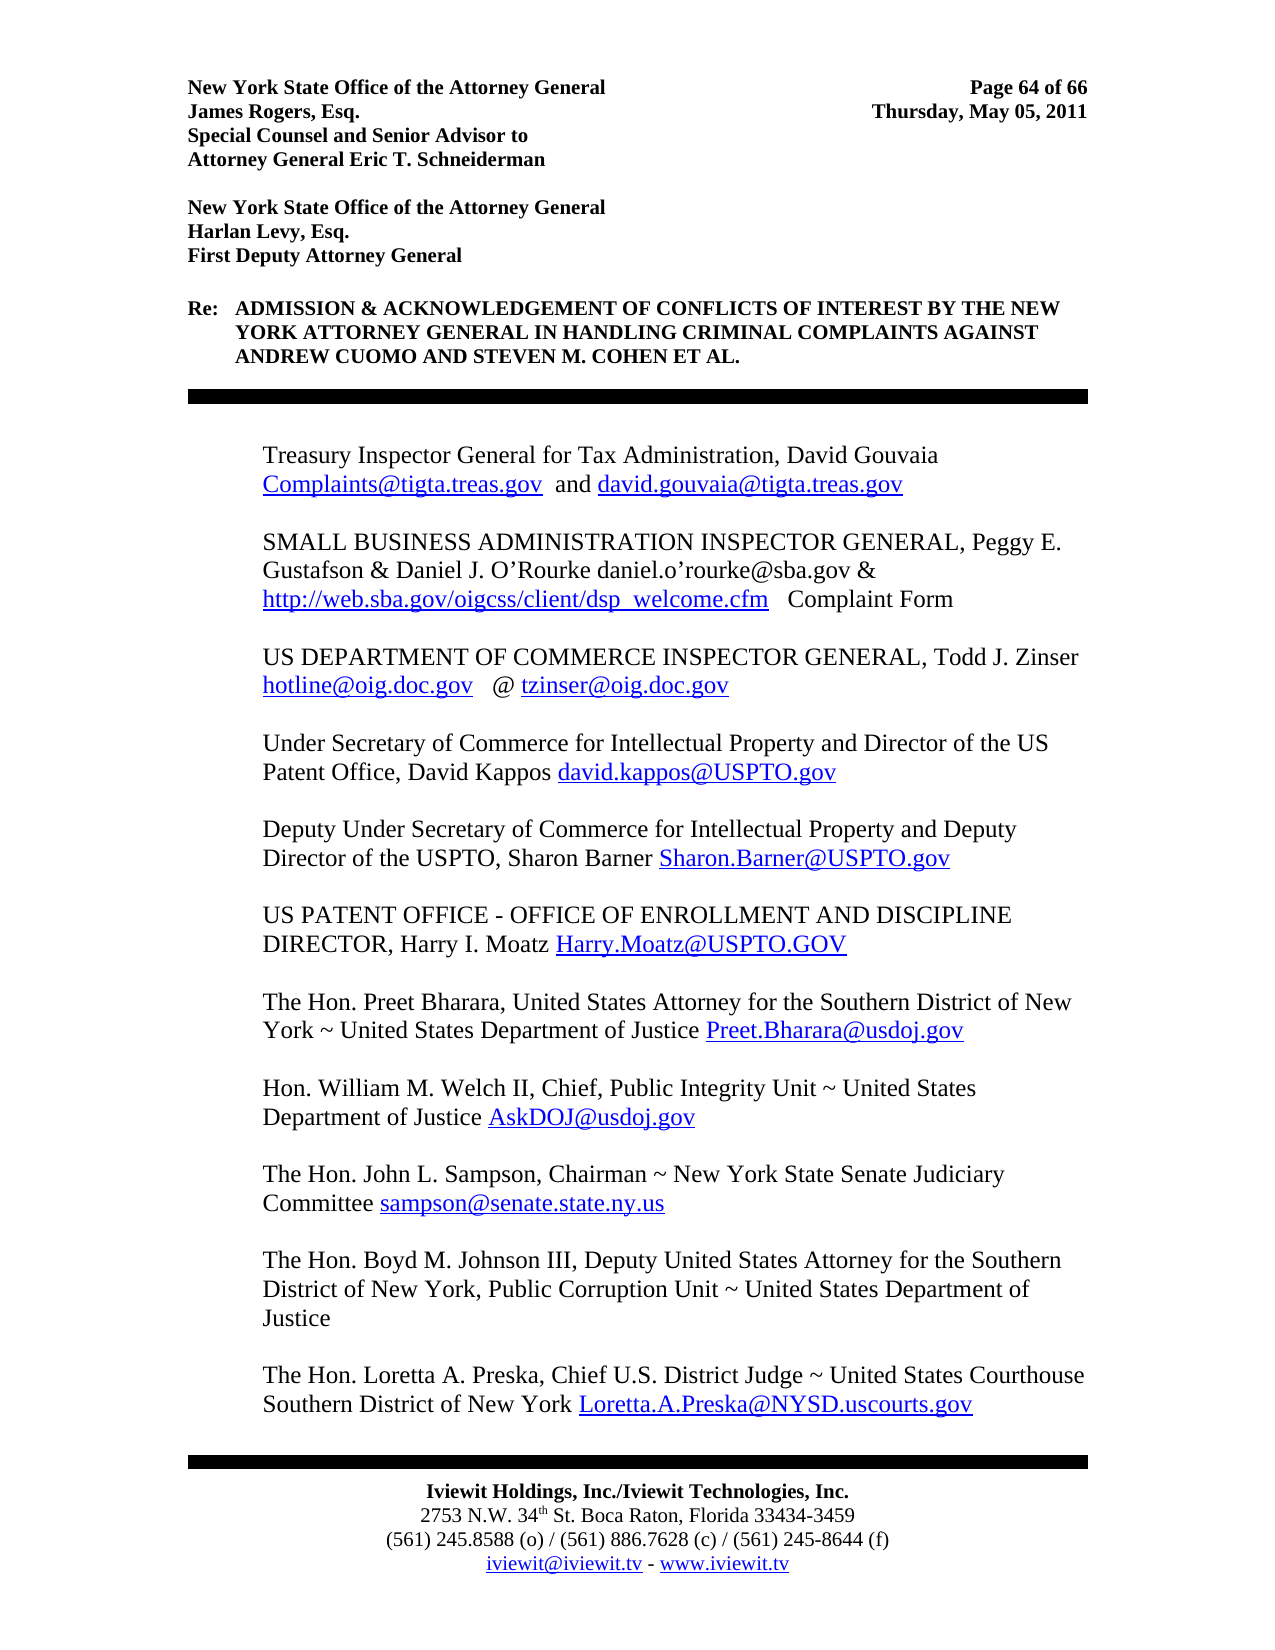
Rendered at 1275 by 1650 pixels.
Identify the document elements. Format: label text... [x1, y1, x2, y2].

text The Hon. Boyd M. Johnson III, Deputy United States Attorney for the Southern District of New York, Public Corruption Unit ~ United States Department of Justice [262, 1246, 1087, 1332]
text SMALL BUSINESS ADMINISTRATION INSPECTOR GENERAL, Peggy E. Gustafson & Daniel J. O’Rourke daniel.o’rourke@sba.gov & http://web.sba.gov/oigcss/client/dsp_welcome.cfm Complaint Form [262, 527, 1087, 613]
text US DEPARTMENT OF COMMERCE INSPECTOR GENERAL, Todd J. Zinser hotline@oig.doc.gov @ tzinser@oig.doc.gov [262, 642, 1087, 699]
text The Hon. Loretta A. Preska, Chief U.S. District Judge ~ United States Courthouse Southern District of New York Loretta.A.Preska@NYSD.uscourts.gov [262, 1361, 1087, 1418]
text The Hon. John L. Sampson, Chairman ~ New York State Senate Judiciary Committee sampson@senate.state.ny.us [262, 1159, 1087, 1217]
text Under Secretary of Commerce for Intellectual Property and Director of the US Patent Office, David Kappos david.kappos@USPTO.gov [262, 728, 1087, 786]
text US PATENT OFFICE - OFFICE OF ENROLLMENT AND DISCIPLINE DIRECTOR, Harry I. Moatz Harry.Moatz@USPTO.GOV [262, 901, 1087, 958]
text The Hon. Preet Bharara, United States Attorney for the Southern District of New York ~ United States Department of Justice Preet.Bharara@usdoj.gov [262, 987, 1087, 1044]
text Treasury Inspector General for Tax Administration, David Gouvaia Complaints@tigta.treas.gov and david.gouvaia@tigta.treas.gov [262, 441, 1087, 498]
text Hon. William M. Welch II, Chief, Public Integrity Unit ~ United States Department of Justice AskDOJ@usdoj.gov [262, 1073, 1087, 1131]
text Deputy Under Secretary of Commerce for Intellectual Property and Deputy Director of the USPTO, Sharon Barner Sharon.Barner@USPTO.gov [262, 814, 1087, 872]
